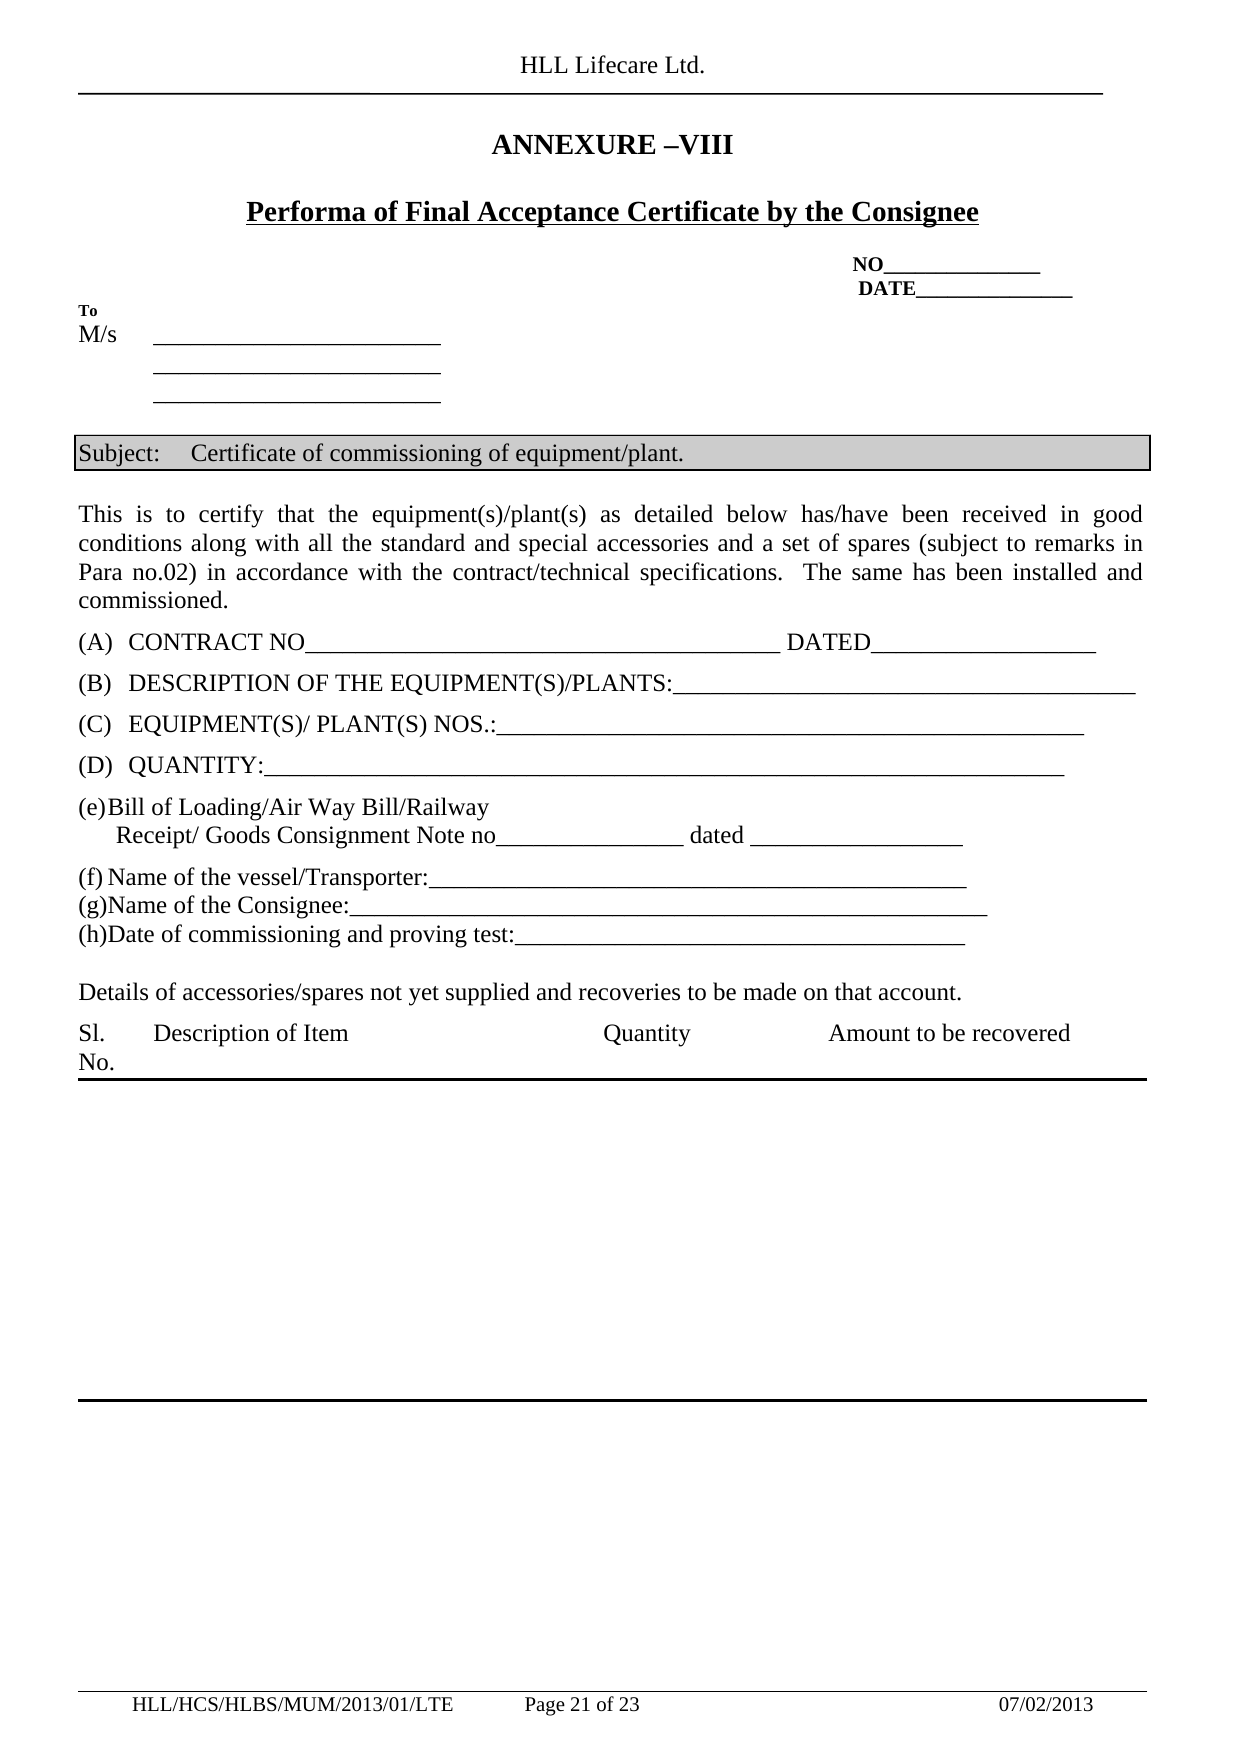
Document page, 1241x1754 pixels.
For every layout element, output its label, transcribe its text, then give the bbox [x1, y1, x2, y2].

title (b) Description of the equipment(s)/plants:_____________________________________ [78, 668, 1147, 697]
text Details of accessories/spares not yet supplied and recoveries to be made on that account. [78, 977, 1144, 1006]
text This is to certify that the equipment(s)/plant(s) as detailed below has/have been received in good conditions along with all the standard and special accessories and a set of spares (subject to remarks in no.02) in accordance with the contract/technical specifications. The same has been installed and commissioned. [78, 499, 1144, 614]
list (h) Date of commissioning and proving test:____________________________________ [78, 919, 1147, 948]
list No. [78, 1047, 1147, 1078]
list Sl. Description of Item Quantity Amount to be recovered [78, 1018, 1147, 1047]
subtitle To [78, 300, 1138, 319]
list (g) Name of the Consignee:___________________________________________________ [78, 891, 1147, 919]
text ANNEXURE –VIII [78, 127, 1147, 161]
text Subject: Certificate of commissioning of equipment/plant. [76, 436, 1149, 469]
text _______________________ [78, 348, 1147, 377]
list (e) Bill of Bill/Railway [78, 792, 1147, 821]
list Receipt/ Goods Consignment Note no_______________ dated _________________ [116, 821, 1147, 849]
subtitle Date_______________ [78, 276, 1072, 300]
subtitle No_______________ [78, 252, 1072, 276]
text _______________________ [78, 377, 1147, 406]
text Performa of Final Acceptance Certificate by the Consignee [78, 194, 1147, 228]
text M/s _______________________ [78, 319, 1147, 348]
title (c) Equipment(s)/ plant(s) nos.:_______________________________________________ [78, 709, 1147, 738]
list (f) Name of the vessel/Transporter:___________________________________________ [78, 862, 1147, 891]
title (a) Contract No______________________________________ dated__________________ [78, 627, 1147, 656]
title (d) Quantity:________________________________________________________________ [78, 751, 1147, 779]
